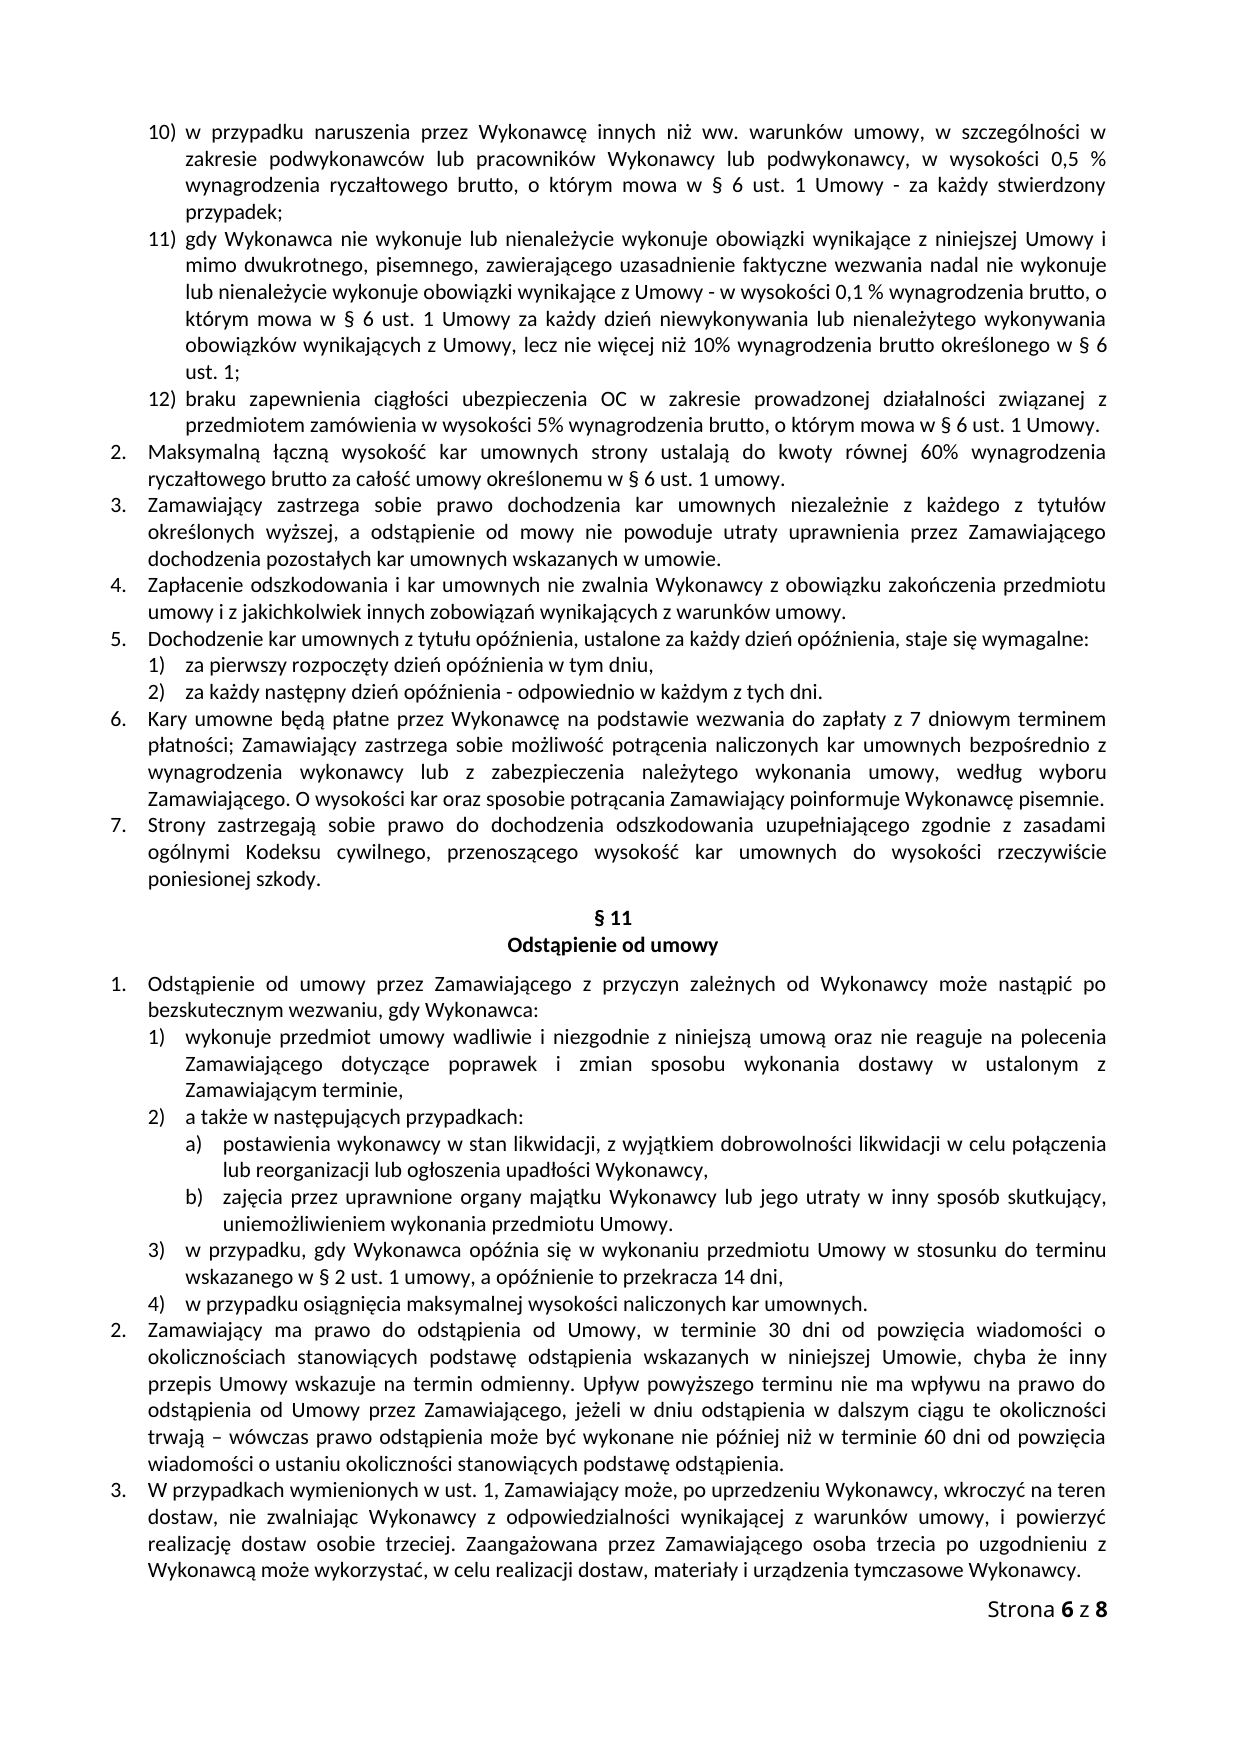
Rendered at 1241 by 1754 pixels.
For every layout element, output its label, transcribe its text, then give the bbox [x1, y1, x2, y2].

text Odstąpienie od umowy [118, 931, 1107, 957]
list W przypadkach wymienionych w ust. 1, Zamawiający może, po uprzedzeniu Wykonawcy, wkroczyć na teren dostaw, nie zwalniając Wykonawcy z odpowiedzialności wynikającej z warunków umowy, i powierzyć realizację dostaw osobie trzeciej. Zaangażowana przez Zamawiającego osoba trzecia po uzgodnieniu z Wykonawcą może wykorzystać, w celu realizacji dostaw, materiały i urządzenia tymczasowe Wykonawcy. [110, 1477, 1107, 1583]
list Zapłacenie odszkodowania i kar umownych nie zwalnia Wykonawcy z obowiązku zakończenia przedmiotu umowy i z jakichkolwiek innych zobowiązań wynikających z warunków umowy. [110, 572, 1107, 625]
list za każdy następny dzień opóźnienia - odpowiednio w każdym z tych dni. [148, 678, 1107, 705]
list a także w następujących przypadkach: [148, 1103, 1107, 1130]
list w przypadku, gdy Wykonawca opóźnia się w wykonaniu przedmiotu Umowy w stosunku do terminu wskazanego w § 2 ust. 1 umowy, a opóźnienie to przekracza 14 dni, [148, 1237, 1107, 1290]
list Zamawiający zastrzega sobie prawo dochodzenia kar umownych niezależnie z każdego z tytułów określonych wyższej, a odstąpienie od mowy nie powoduje utraty uprawnienia przez Zamawiającego dochodzenia pozostałych kar umownych wskazanych w umowie. [110, 492, 1107, 572]
text § 11 [118, 904, 1107, 931]
list Odstąpienie od umowy przez Zamawiającego z przyczyn zależnych od Wykonawcy może nastąpić po bezskutecznym wezwaniu, gdy Wykonawca: [110, 970, 1107, 1023]
list w przypadku naruszenia przez Wykonawcę innych niż ww. warunków umowy, w szczególności w zakresie podwykonawców lub pracowników Wykonawcy lub podwykonawcy, w wysokości 0,5 % wynagrodzenia ryczałtowego brutto, o którym mowa w § 6 ust. 1 Umowy - za każdy stwierdzony przypadek; [148, 118, 1107, 225]
list braku zapewnienia ciągłości ubezpieczenia OC w zakresie prowadzonej działalności związanej z przedmiotem zamówienia w wysokości 5% wynagrodzenia brutto, o którym mowa w § 6 ust. 1 Umowy. [148, 385, 1107, 438]
list wykonuje przedmiot umowy wadliwie i niezgodnie z niniejszą umową oraz nie reaguje na polecenia Zamawiającego dotyczące poprawek i zmian sposobu wykonania dostawy w ustalonym z Zamawiającym terminie, [148, 1023, 1107, 1103]
list Dochodzenie kar umownych z tytułu opóźnienia, ustalone za każdy dzień opóźnienia, staje się wymagalne: [110, 625, 1107, 652]
list postawienia wykonawcy w stan likwidacji, z wyjątkiem dobrowolności likwidacji w celu połączenia lub reorganizacji lub ogłoszenia upadłości Wykonawcy, [185, 1130, 1107, 1183]
list za pierwszy rozpoczęty dzień opóźnienia w tym dniu, [148, 652, 1107, 678]
list w przypadku osiągnięcia maksymalnej wysokości naliczonych kar umownych. [148, 1290, 1107, 1317]
list gdy Wykonawca nie wykonuje lub nienależycie wykonuje obowiązki wynikające z niniejszej Umowy i mimo dwukrotnego, pisemnego, zawierającego uzasadnienie faktyczne wezwania nadal nie wykonuje lub nienależycie wykonuje obowiązki wynikające z Umowy - w wysokości 0,1 % wynagrodzenia brutto, o którym mowa w § 6 ust. 1 Umowy za każdy dzień niewykonywania lub nienależytego wykonywania obowiązków wynikających z Umowy, lecz nie więcej niż 10% wynagrodzenia brutto określonego w § 6 ust. 1; [148, 225, 1107, 385]
list Maksymalną łączną wysokość kar umownych strony ustalają do kwoty równej 60% wynagrodzenia ryczałtowego brutto za całość umowy określonemu w § 6 ust. 1 umowy. [110, 438, 1107, 492]
list Kary umowne będą płatne przez Wykonawcę na podstawie wezwania do zapłaty z 7 dniowym terminem płatności; Zamawiający zastrzega sobie możliwość potrącenia naliczonych kar umownych bezpośrednio z wynagrodzenia wykonawcy lub z zabezpieczenia należytego wykonania umowy, według wyboru Zamawiającego. O wysokości kar oraz sposobie potrącania Zamawiający poinformuje Wykonawcę pisemnie. [110, 705, 1107, 812]
list Zamawiający ma prawo do odstąpienia od Umowy, w terminie 30 dni od powzięcia wiadomości o okolicznościach stanowiących podstawę odstąpienia wskazanych w niniejszej Umowie, chyba że inny przepis Umowy wskazuje na termin odmienny. Upływ powyższego terminu nie ma wpływu na prawo do odstąpienia od Umowy przez Zamawiającego, jeżeli w dniu odstąpienia w dalszym ciągu te okoliczności trwają – wówczas prawo odstąpienia może być wykonane nie później niż w terminie 60 dni od powzięcia wiadomości o ustaniu okoliczności stanowiących podstawę odstąpienia. [110, 1317, 1107, 1477]
list Strony zastrzegają sobie prawo do dochodzenia odszkodowania uzupełniającego zgodnie z zasadami ogólnymi Kodeksu cywilnego, przenoszącego wysokość kar umownych do wysokości rzeczywiście poniesionej szkody. [110, 812, 1107, 892]
list zajęcia przez uprawnione organy majątku Wykonawcy lub jego utraty w inny sposób skutkujący, uniemożliwieniem wykonania przedmiotu Umowy. [185, 1183, 1107, 1237]
